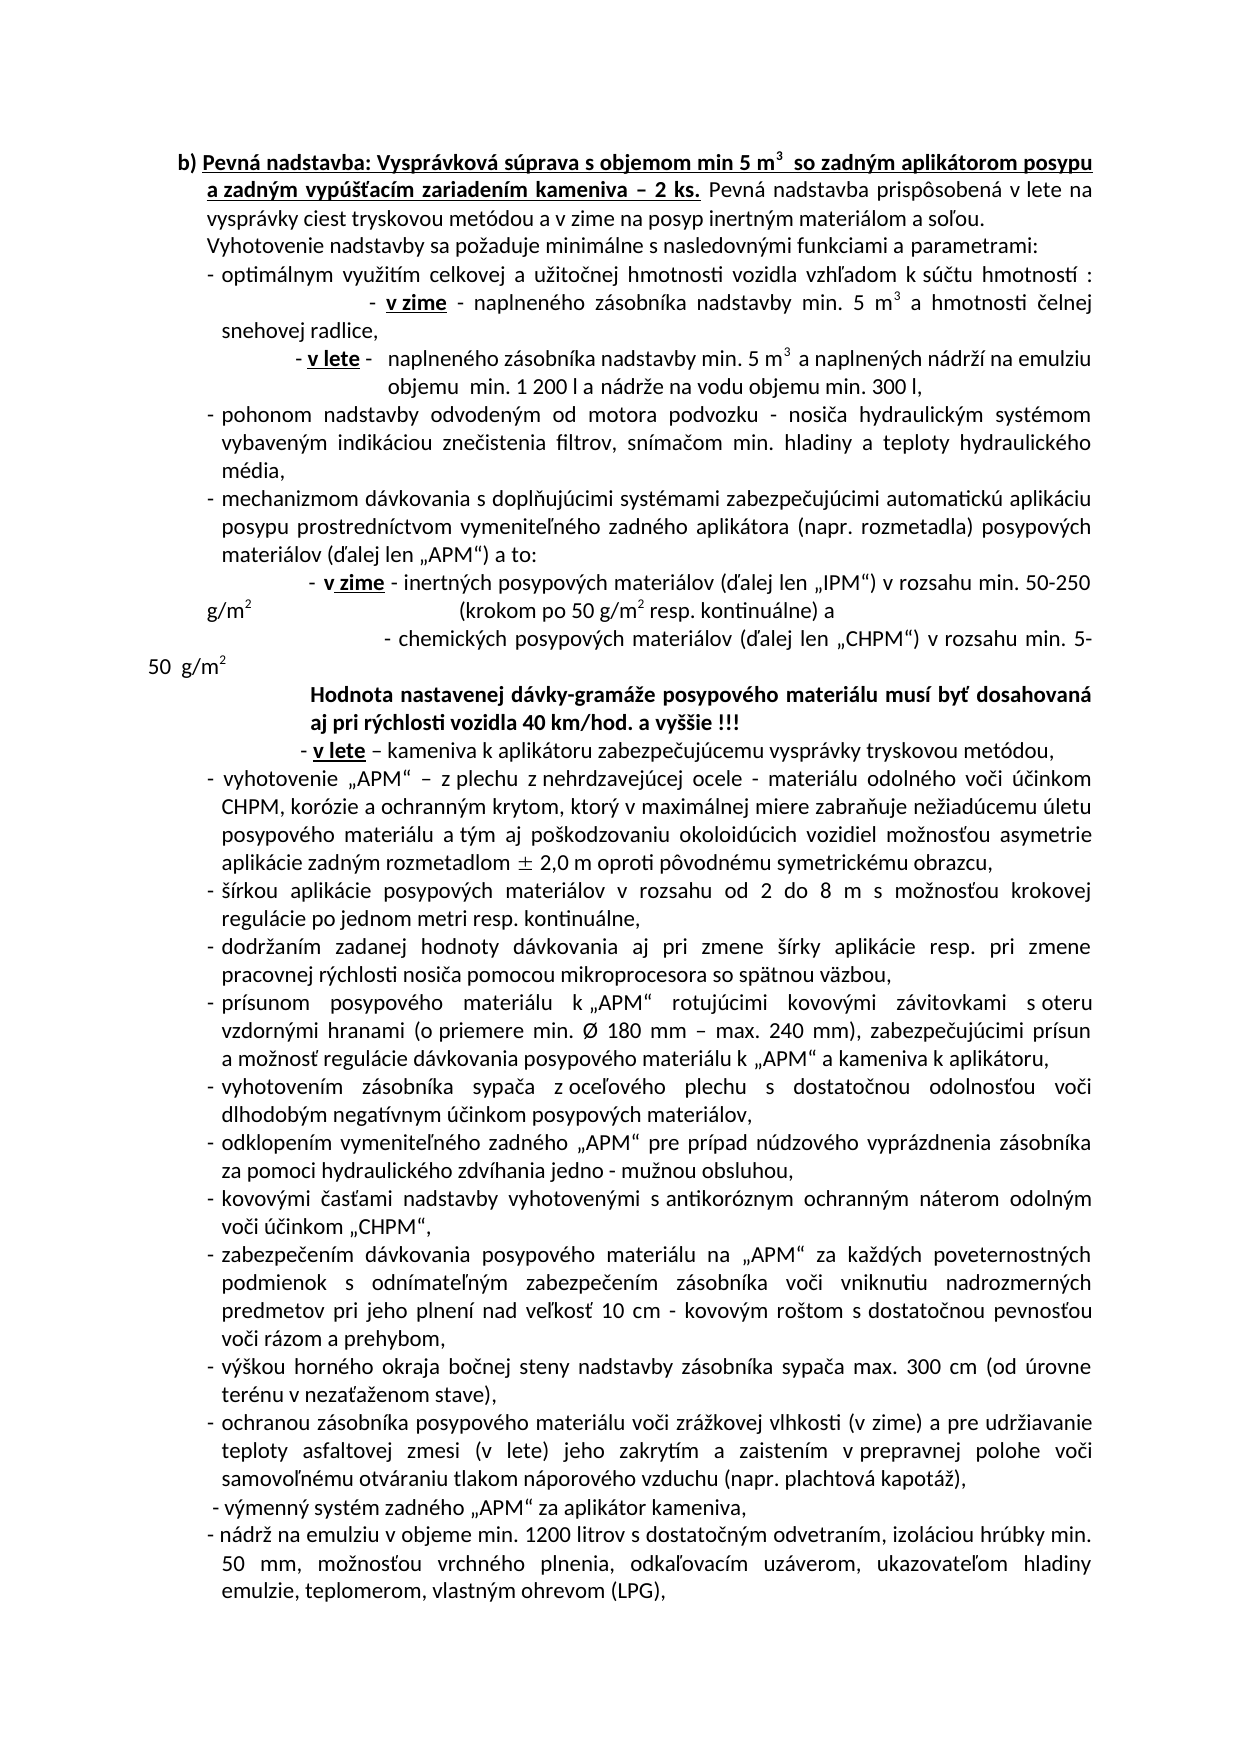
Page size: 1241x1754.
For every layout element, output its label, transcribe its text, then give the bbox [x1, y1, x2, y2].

text - pohonom nadstavby odvodeným od motora podvozku - nosiča hydraulickým systémom vybaveným indikáciou znečistenia filtrov, snímačom min. hladiny a teploty hydraulického média, [207, 400, 1093, 484]
text - šírkou aplikácie posypových materiálov v rozsahu od 2 do s možnosťou krokovej regulácie po jednom metri resp. kontinuálne, [207, 876, 1093, 932]
text b) Pevná nadstavba: Vysprávková súprava s objemom min 5 m3 so zadným aplikátorom posypu a zadným vypúšťacím zariadením kameniva – 2 ks. Pevná nadstavba prispôsobená v lete na vysprávky ciest tryskovou metódou a v zime na posyp inertným materiálom a soľou. [177, 148, 1093, 232]
text - optimálnym využitím celkovej a užitočnej hmotnosti vozidla vzhľadom k súčtu hmotností : - v zime - naplneného zásobníka nadstavby min. 5 m3 a hmotnosti čelnej snehovej radlice, [207, 260, 1093, 344]
text Vyhotovenie nadstavby sa požaduje minimálne s nasledovnými funkciami a parametrami: [207, 232, 1093, 260]
text - odklopením vymeniteľného zadného „APM“ pre prípad núdzového vyprázdnenia zásobníka za pomoci hydraulického zdvíhania jedno - mužnou obsluhou, [207, 1128, 1093, 1184]
text - nádrž na emulziu v objeme min. 1200 litrov s dostatočným odvetraním, izoláciou hrúbky min. 50 mm, možnosťou vrchného plnenia, odkaľovacím uzáverom, ukazovateľom hladiny emulzie, teplomerom, vlastným ohrevom (LPG), [207, 1521, 1093, 1605]
text - zabezpečením dávkovania posypového materiálu na „APM“ za každých poveternostných podmienok s odnímateľným zabezpečením zásobníka voči vniknutiu nadrozmerných predmetov pri jeho plnení nad veľkosť - kovovým roštom s dostatočnou pevnosťou voči rázom a prehybom, [207, 1240, 1093, 1352]
text - dodržaním zadanej hodnoty dávkovania aj pri zmene šírky aplikácie resp. pri zmene pracovnej rýchlosti nosiča pomocou mikroprocesora so spätnou väzbou, [207, 932, 1093, 988]
text objemu min. 1 200 l a nádrže na vodu objemu min. [192, 372, 1093, 400]
text - v zime - inertných posypových materiálov (ďalej len „IPM“) v rozsahu min. 50-250 g/m2 (krokom po 50 g/m2 resp. kontinuálne) a [192, 568, 1093, 624]
text - kovovými časťami nadstavby vyhotovenými s antikoróznym ochranným náterom odolným voči účinkom „CHPM“, [207, 1184, 1093, 1240]
text - chemických posypových materiálov (ďalej len „CHPM“) v rozsahu min. 5-50 g/m2 [148, 624, 1093, 680]
text - vyhotovením zásobníka sypača z oceľového plechu s dostatočnou odolnosťou voči dlhodobým negatívnym účinkom posypových materiálov, [207, 1072, 1093, 1128]
text - výškou horného okraja bočnej steny nadstavby zásobníka sypača max. (od úrovne terénu v nezaťaženom stave), [207, 1352, 1093, 1408]
text - prísunom posypového materiálu k „APM“ rotujúcimi kovovými závitovkami s oteru vzdornými hranami (o priemere min. Ø 180 mm – max. 240 mm), zabezpečujúcimi prísun a možnosť regulácie dávkovania posypového materiálu k „APM“ a kameniva k aplikátoru, [207, 988, 1093, 1072]
text - v lete – kameniva k aplikátoru zabezpečujúcemu vysprávky tryskovou metódou, [192, 736, 1093, 764]
text - v lete - naplneného zásobníka nadstavby min. 5 m3 a naplnených nádrží na emulziu [192, 344, 1093, 372]
text - výmenný systém zadného „APM“ za aplikátor kameniva, [207, 1493, 1093, 1521]
text Hodnota nastavenej dávky-gramáže posypového materiálu musí byť dosahovaná aj pri rýchlosti vozidla 40 km/hod. a vyššie !!! [192, 680, 1093, 736]
text - ochranou zásobníka posypového materiálu voči zrážkovej vlhkosti (v zime) a pre udržiavanie teploty asfaltovej zmesi (v lete) jeho zakrytím a zaistením v prepravnej polohe voči samovoľnému otváraniu tlakom náporového vzduchu (napr. plachtová kapotáž), [207, 1408, 1093, 1493]
text - mechanizmom dávkovania s doplňujúcimi systémami zabezpečujúcimi automatickú aplikáciu posypu prostredníctvom vymeniteľného zadného aplikátora (napr. rozmetadla) posypových materiálov (ďalej len „APM“) a to: [207, 484, 1093, 568]
text - vyhotovenie „APM“ – z plechu z nehrdzavejúcej ocele - materiálu odolného voči účinkom CHPM, korózie a ochranným krytom, ktorý v maximálnej miere zabraňuje nežiadúcemu úletu posypového materiálu a tým aj poškodzovaniu okoloidúcich vozidiel možnosťou asymetrie aplikácie zadným rozmetadlom oproti pôvodnému symetrickému obrazcu, [207, 764, 1093, 876]
